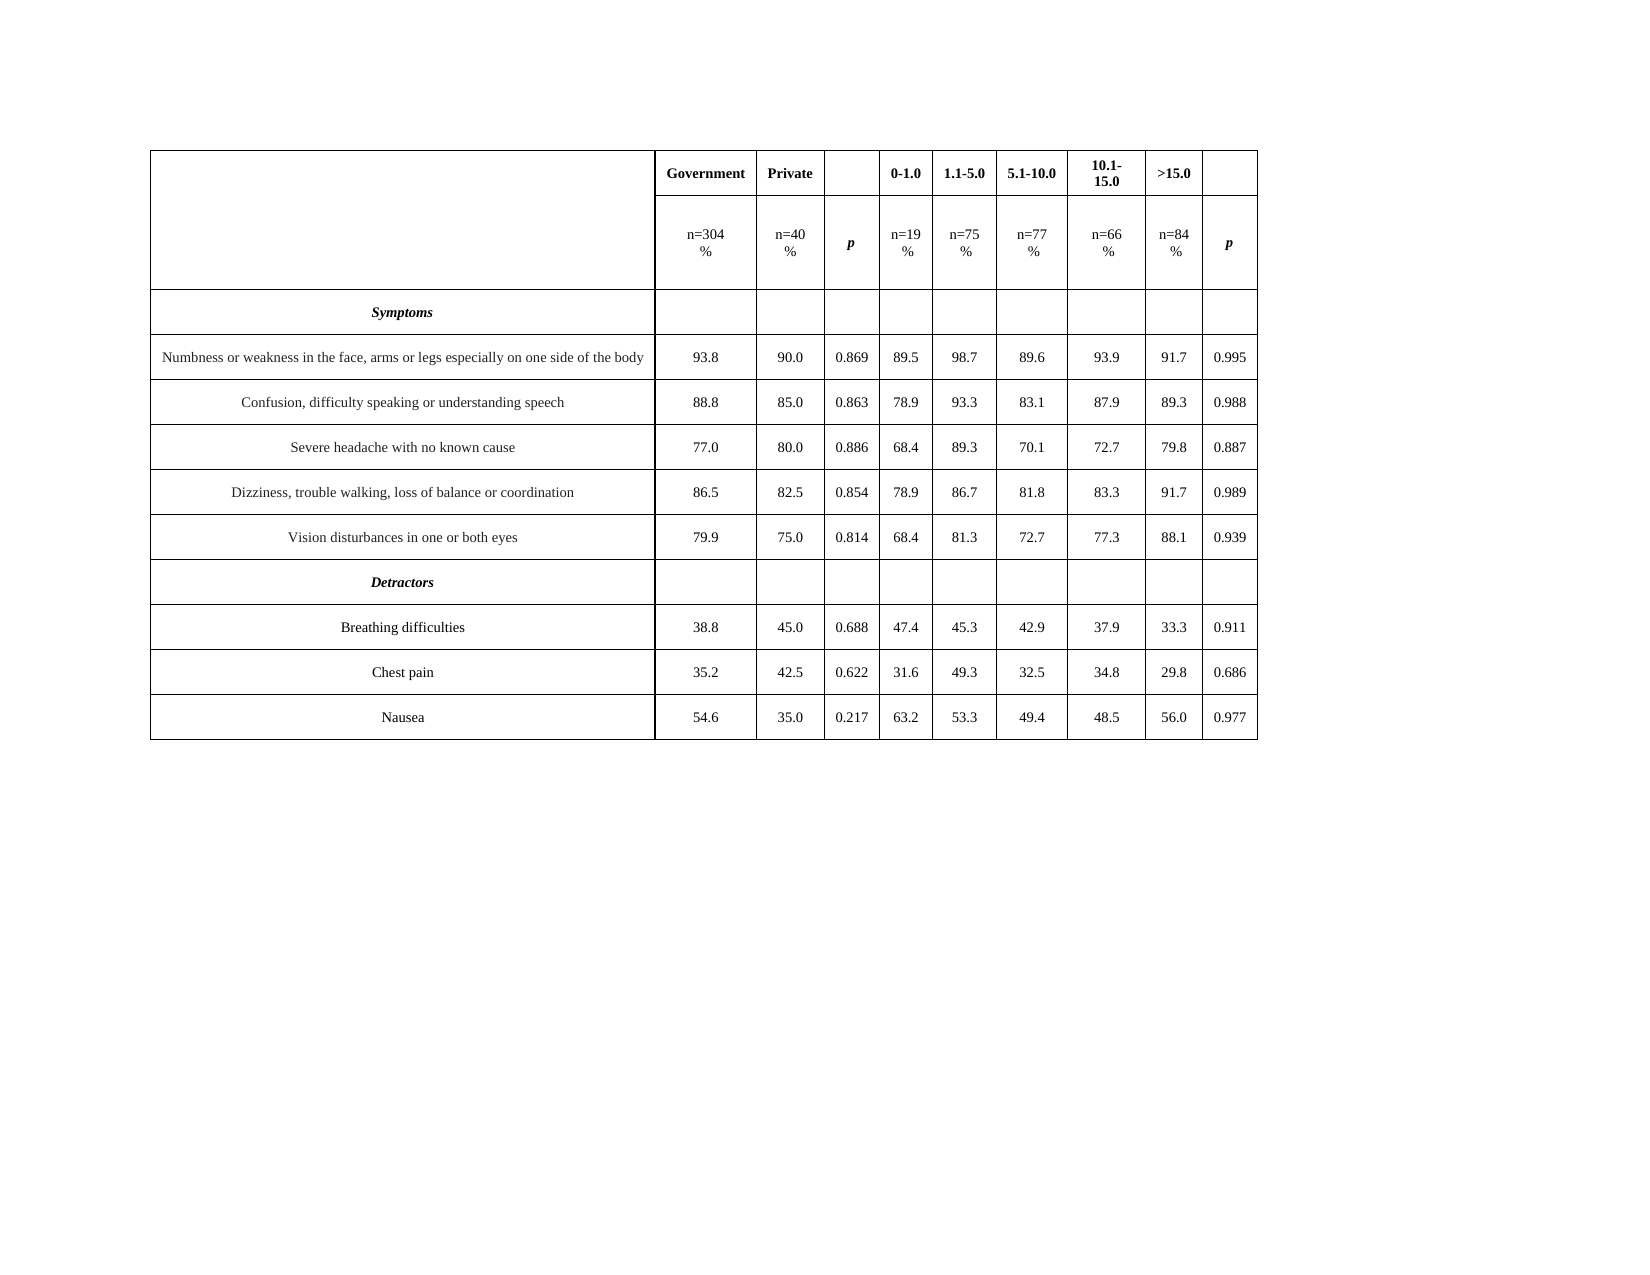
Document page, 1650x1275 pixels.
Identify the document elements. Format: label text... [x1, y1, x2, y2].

table_cell 82.5 [757, 470, 824, 514]
table_cell [880, 560, 932, 604]
table_cell 93.8 [656, 335, 756, 379]
table_cell Numbness or weakness in the face, arms or legs especially on one side of the body [151, 335, 654, 379]
table_cell 33.3 [1146, 605, 1202, 649]
table_cell [1146, 560, 1202, 604]
table_cell 10.1-15.0 [1068, 151, 1145, 195]
table_cell 83.1 [997, 380, 1067, 424]
table_cell 53.3 [933, 695, 996, 739]
table_cell 81.8 [997, 470, 1067, 514]
table_cell [997, 560, 1067, 604]
table_cell 93.9 [1068, 335, 1145, 379]
table_cell 81.3 [933, 515, 996, 559]
table_cell 77.3 [1068, 515, 1145, 559]
table_cell 38.8 [656, 605, 756, 649]
table_cell 37.9 [1068, 605, 1145, 649]
table_cell 86.5 [656, 470, 756, 514]
table_cell 89.5 [880, 335, 932, 379]
table_cell n=84 % [1146, 196, 1202, 289]
table_cell 78.9 [880, 380, 932, 424]
table_cell 5.1-10.0 [997, 151, 1067, 195]
table_cell 0.995 [1203, 335, 1257, 379]
table_cell 32.5 [997, 650, 1067, 694]
table_cell 49.3 [933, 650, 996, 694]
table_cell 72.7 [1068, 425, 1145, 469]
table_cell Government [656, 151, 756, 195]
table_cell 0.622 [825, 650, 879, 694]
table_cell 83.3 [1068, 470, 1145, 514]
table_cell 0.939 [1203, 515, 1257, 559]
table_cell Vision disturbances in one or both eyes [151, 515, 654, 559]
table_cell 0.686 [1203, 650, 1257, 694]
table_cell 45.3 [933, 605, 996, 649]
table_cell 90.0 [757, 335, 824, 379]
table_cell [997, 290, 1067, 334]
table_cell 98.7 [933, 335, 996, 379]
table_cell [757, 560, 824, 604]
table_cell [1203, 560, 1257, 604]
table_cell Detractors [151, 560, 654, 604]
table_cell 0.688 [825, 605, 879, 649]
table_cell Breathing difficulties [151, 605, 654, 649]
table_cell Nausea [151, 695, 654, 739]
table_cell 0.988 [1203, 380, 1257, 424]
table_cell Symptoms [151, 290, 654, 334]
table_cell n=75 % [933, 196, 996, 289]
table_cell 49.4 [997, 695, 1067, 739]
table_header [151, 151, 654, 289]
table_cell 42.5 [757, 650, 824, 694]
table_cell n=304 % [656, 196, 756, 289]
table_cell Chest pain [151, 650, 654, 694]
table_cell 0.814 [825, 515, 879, 559]
table_cell n=19 % [880, 196, 932, 289]
table_cell [656, 560, 756, 604]
table_cell [757, 290, 824, 334]
table_cell Private [757, 151, 824, 195]
table_cell 48.5 [1068, 695, 1145, 739]
table_cell 91.7 [1146, 335, 1202, 379]
table_cell 45.0 [757, 605, 824, 649]
table_cell 0-1.0 [880, 151, 932, 195]
table_cell [825, 151, 879, 195]
table_cell 68.4 [880, 425, 932, 469]
table_cell n=66 % [1068, 196, 1145, 289]
table_cell 78.9 [880, 470, 932, 514]
table_cell Confusion, difficulty speaking or understanding speech [151, 380, 654, 424]
table_cell 54.6 [656, 695, 756, 739]
table_cell 0.911 [1203, 605, 1257, 649]
table_cell 0.869 [825, 335, 879, 379]
table_cell 68.4 [880, 515, 932, 559]
table_cell 0.863 [825, 380, 879, 424]
table_cell 0.217 [825, 695, 879, 739]
table_cell [656, 290, 756, 334]
table_cell Severe headache with no known cause [151, 425, 654, 469]
table_cell n=40 % [757, 196, 824, 289]
table_cell n=77 % [997, 196, 1067, 289]
table_cell 87.9 [1068, 380, 1145, 424]
table_cell p [825, 196, 879, 289]
table_cell 1.1-5.0 [933, 151, 996, 195]
table_cell 47.4 [880, 605, 932, 649]
table_cell 77.0 [656, 425, 756, 469]
table_cell [1068, 290, 1145, 334]
table_cell 89.6 [997, 335, 1067, 379]
table_cell 75.0 [757, 515, 824, 559]
table_cell 0.887 [1203, 425, 1257, 469]
table_cell p [1203, 196, 1257, 289]
table_cell 80.0 [757, 425, 824, 469]
table_cell [825, 560, 879, 604]
table_cell 0.886 [825, 425, 879, 469]
table_cell 72.7 [997, 515, 1067, 559]
table_cell 35.2 [656, 650, 756, 694]
table_cell 34.8 [1068, 650, 1145, 694]
table_cell 70.1 [997, 425, 1067, 469]
table_cell 0.977 [1203, 695, 1257, 739]
table_cell 93.3 [933, 380, 996, 424]
table_cell 29.8 [1146, 650, 1202, 694]
table_cell 31.6 [880, 650, 932, 694]
table_cell 88.1 [1146, 515, 1202, 559]
table_cell 0.854 [825, 470, 879, 514]
table_cell [1203, 151, 1257, 195]
table_cell 89.3 [933, 425, 996, 469]
table_cell [1203, 290, 1257, 334]
table_cell 91.7 [1146, 470, 1202, 514]
table_cell 89.3 [1146, 380, 1202, 424]
table_cell 63.2 [880, 695, 932, 739]
table_cell 85.0 [757, 380, 824, 424]
table_cell Dizziness, trouble walking, loss of balance or coordination [151, 470, 654, 514]
table_cell 88.8 [656, 380, 756, 424]
table_cell >15.0 [1146, 151, 1202, 195]
table_cell 35.0 [757, 695, 824, 739]
table_cell 0.989 [1203, 470, 1257, 514]
table_cell 79.8 [1146, 425, 1202, 469]
table_cell 79.9 [656, 515, 756, 559]
table_cell [933, 290, 996, 334]
table_cell 42.9 [997, 605, 1067, 649]
table_cell 56.0 [1146, 695, 1202, 739]
table_cell [933, 560, 996, 604]
table_cell 86.7 [933, 470, 996, 514]
table_cell [825, 290, 879, 334]
table_cell [1068, 560, 1145, 604]
table_cell [1146, 290, 1202, 334]
table_cell [880, 290, 932, 334]
